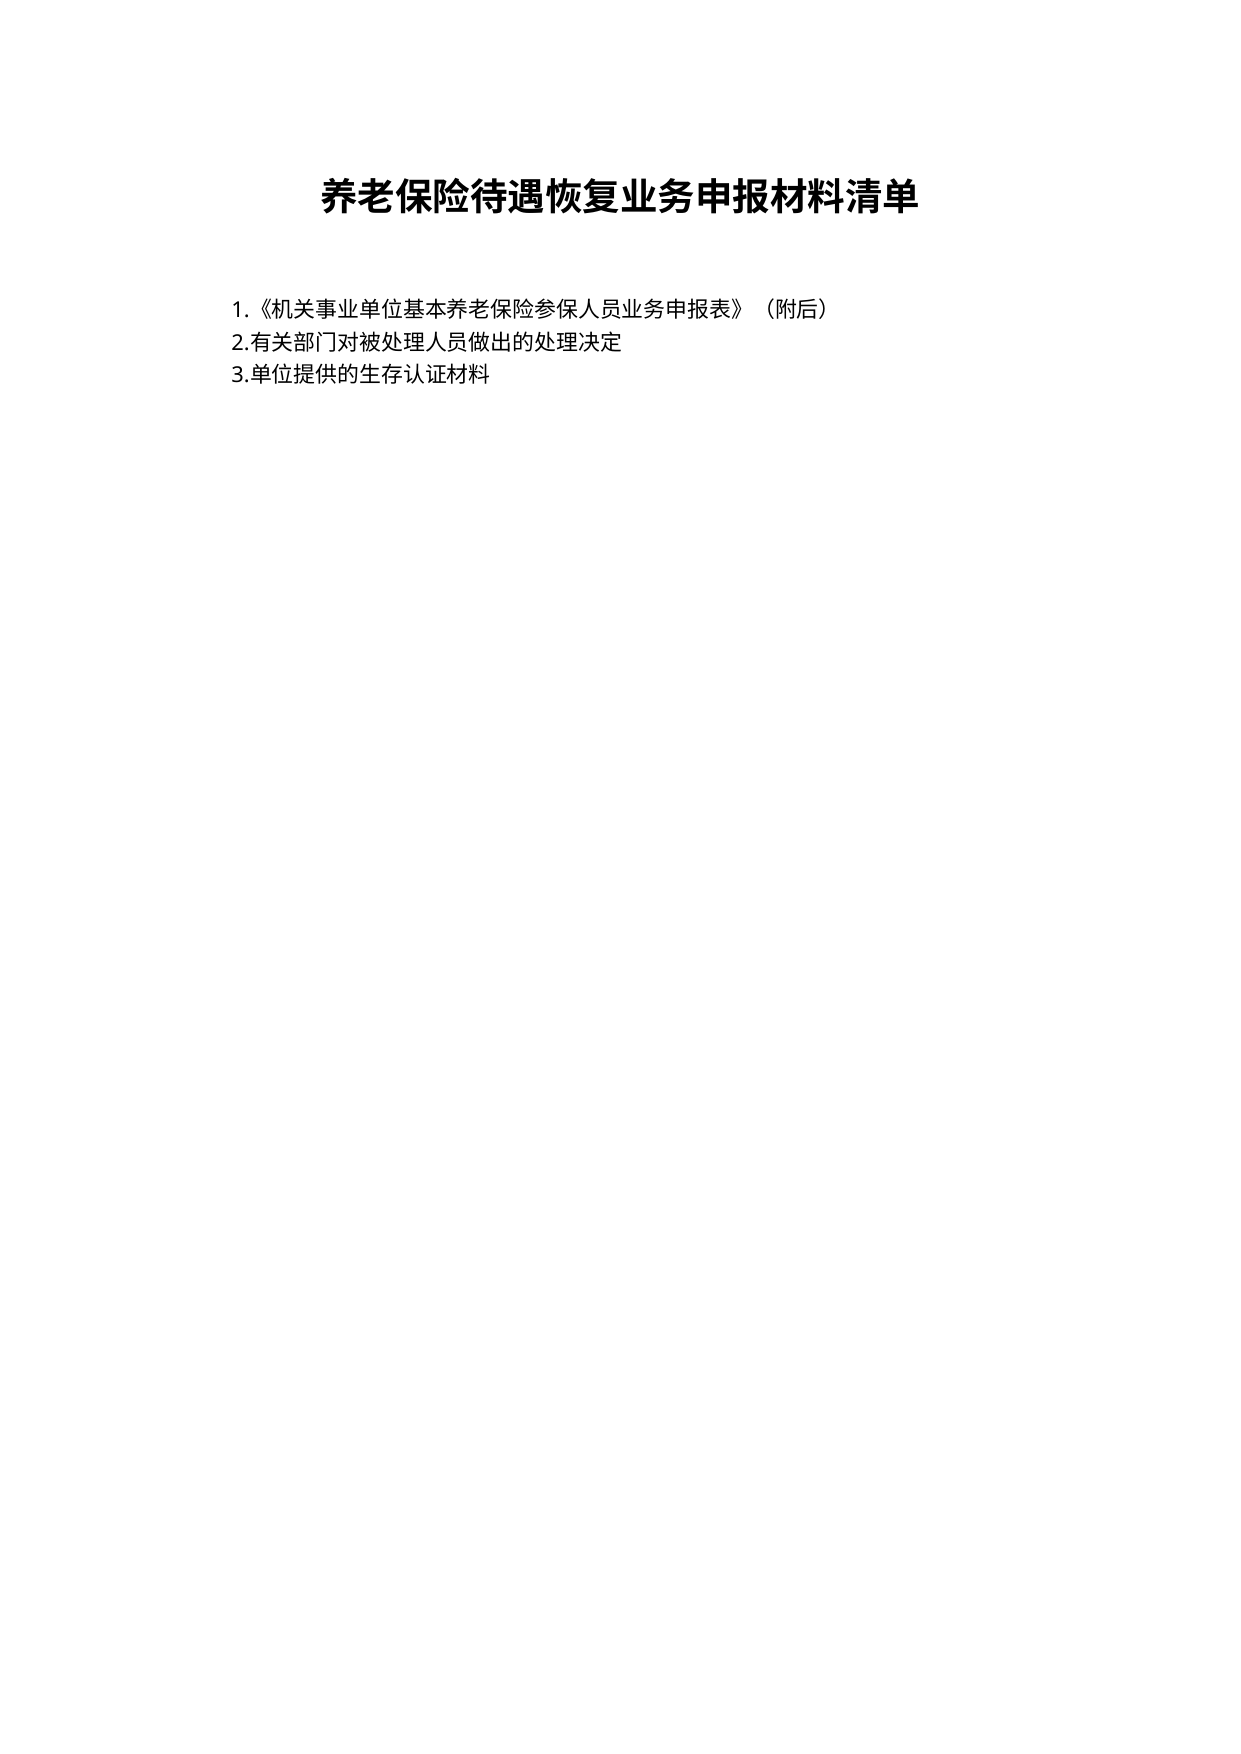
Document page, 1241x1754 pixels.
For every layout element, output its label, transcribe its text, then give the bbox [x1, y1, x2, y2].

text 1.《机关事业单位基本养老保险参保人员业务申报表》（附后） [187, 292, 1053, 324]
text 2.有关部门对被处理人员做出的处理决定 [187, 324, 1053, 357]
text 3.单位提供的生存认证材料 [187, 357, 1053, 389]
text 养老保险待遇恢复业务申报材料清单 [187, 162, 1053, 227]
